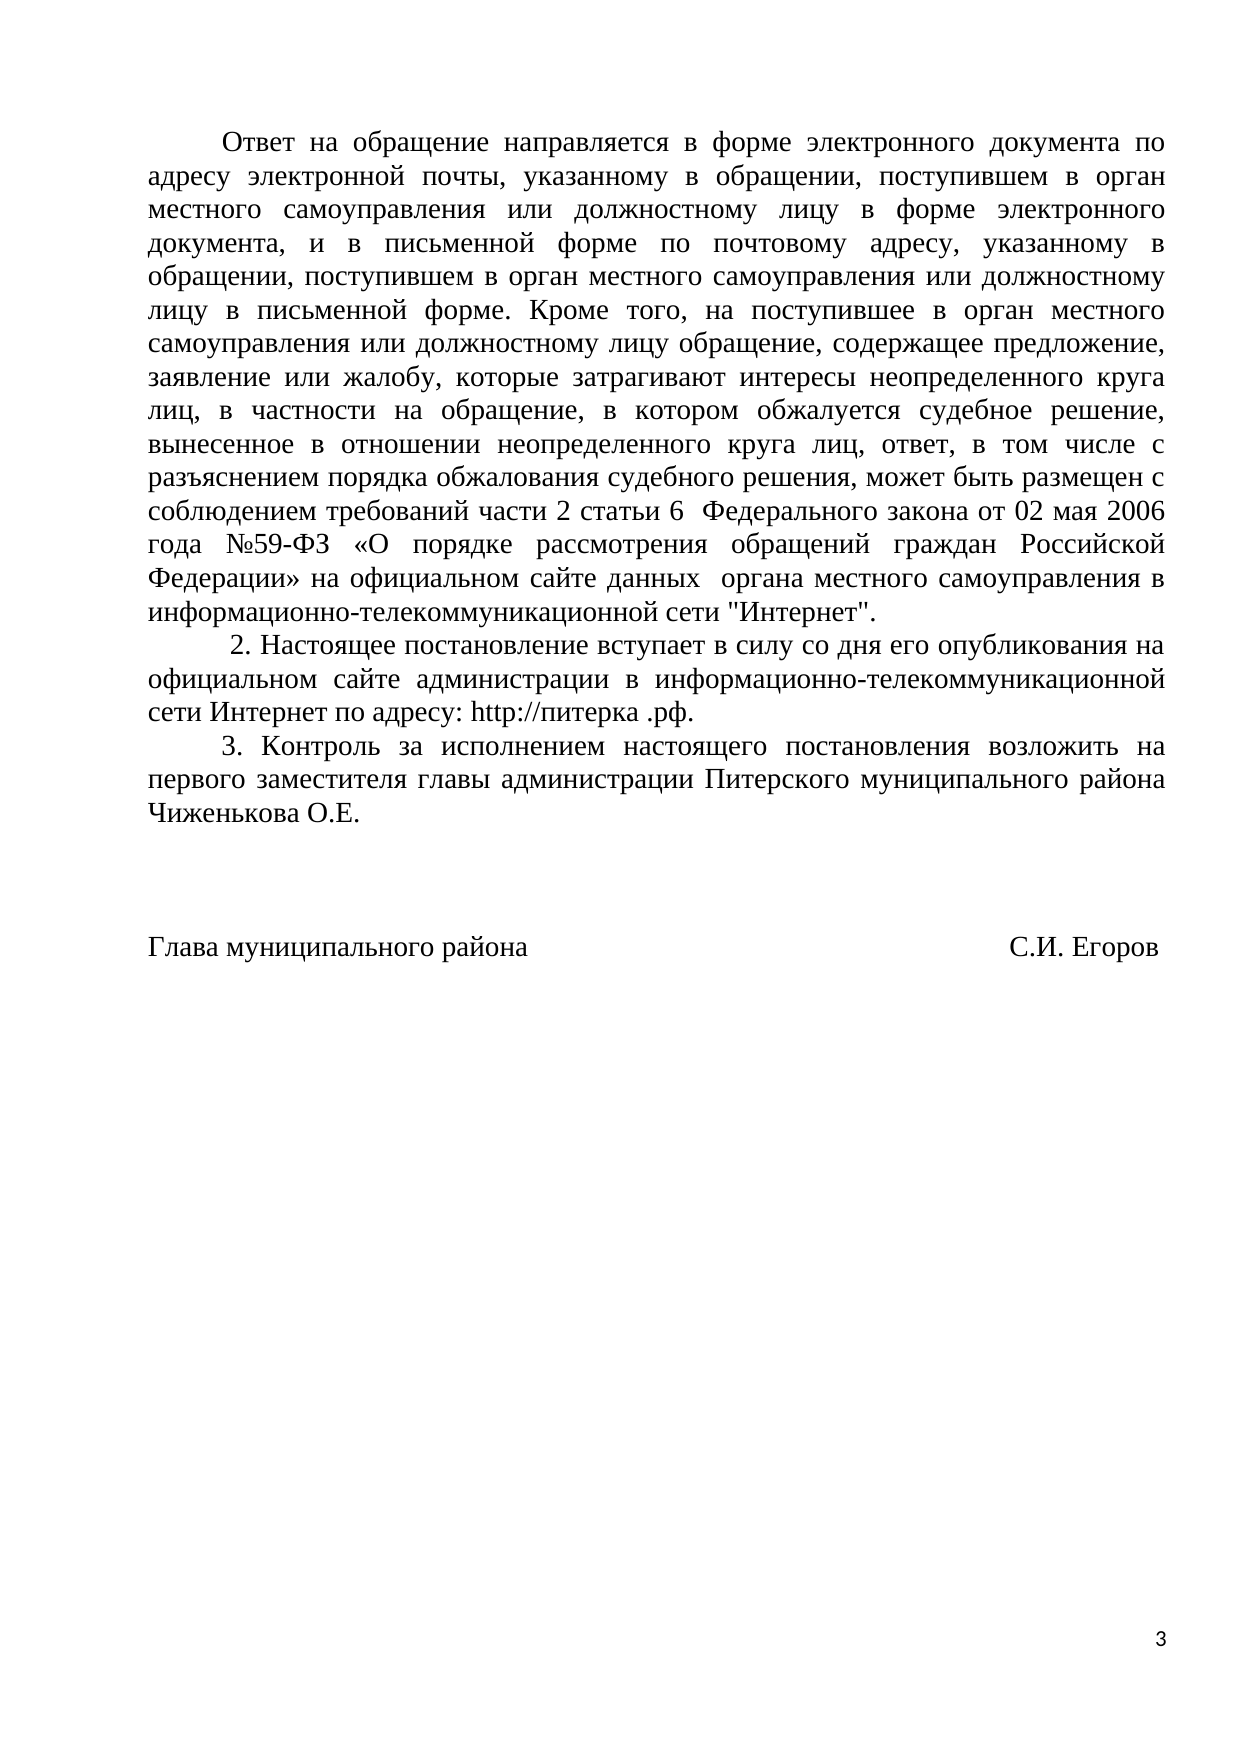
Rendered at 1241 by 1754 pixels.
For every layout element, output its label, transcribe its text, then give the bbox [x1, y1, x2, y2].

text 2. Настоящее постановление вступает в силу со дня его опубликования на официальном сайте администрации в информационно-телекоммуникационной сети Интернет по адресу: http://питерка .рф. [148, 627, 1166, 728]
text Ответ на обращение направляется в форме электронного документа по адресу электронной почты, указанному в обращении, поступившем в орган местного самоуправления или должностному лицу в форме электронного документа, и в письменной форме по почтовому адресу, указанному в обращении, поступившем в орган местного самоуправления или должностному лицу в письменной форме. Кроме того, на поступившее в орган местного самоуправления или должностному лицу обращение, содержащее предложение, заявление или жалобу, которые затрагивают интересы неопределенного круга лиц, в частности на обращение, в котором обжалуется судебное решение, вынесенное в отношении неопределенного круга лиц, ответ, в том числе с разъяснением порядка обжалования судебного решения, может быть размещен с соблюдением требований части 2 статьи 6 Федерального закона от 02 мая 2006 года №59-ФЗ «О порядке рассмотрения обращений граждан Российской Федерации» на официальном сайте данных органа местного самоуправления в информационно-телекоммуникационной сети "Интернет". [148, 124, 1166, 627]
text Глава муниципального района С.И. Егоров [148, 929, 1166, 963]
text 3. Контроль за исполнением настоящего постановления возложить на первого заместителя главы администрации Питерского муниципального района Чиженькова О.Е. [148, 728, 1166, 828]
